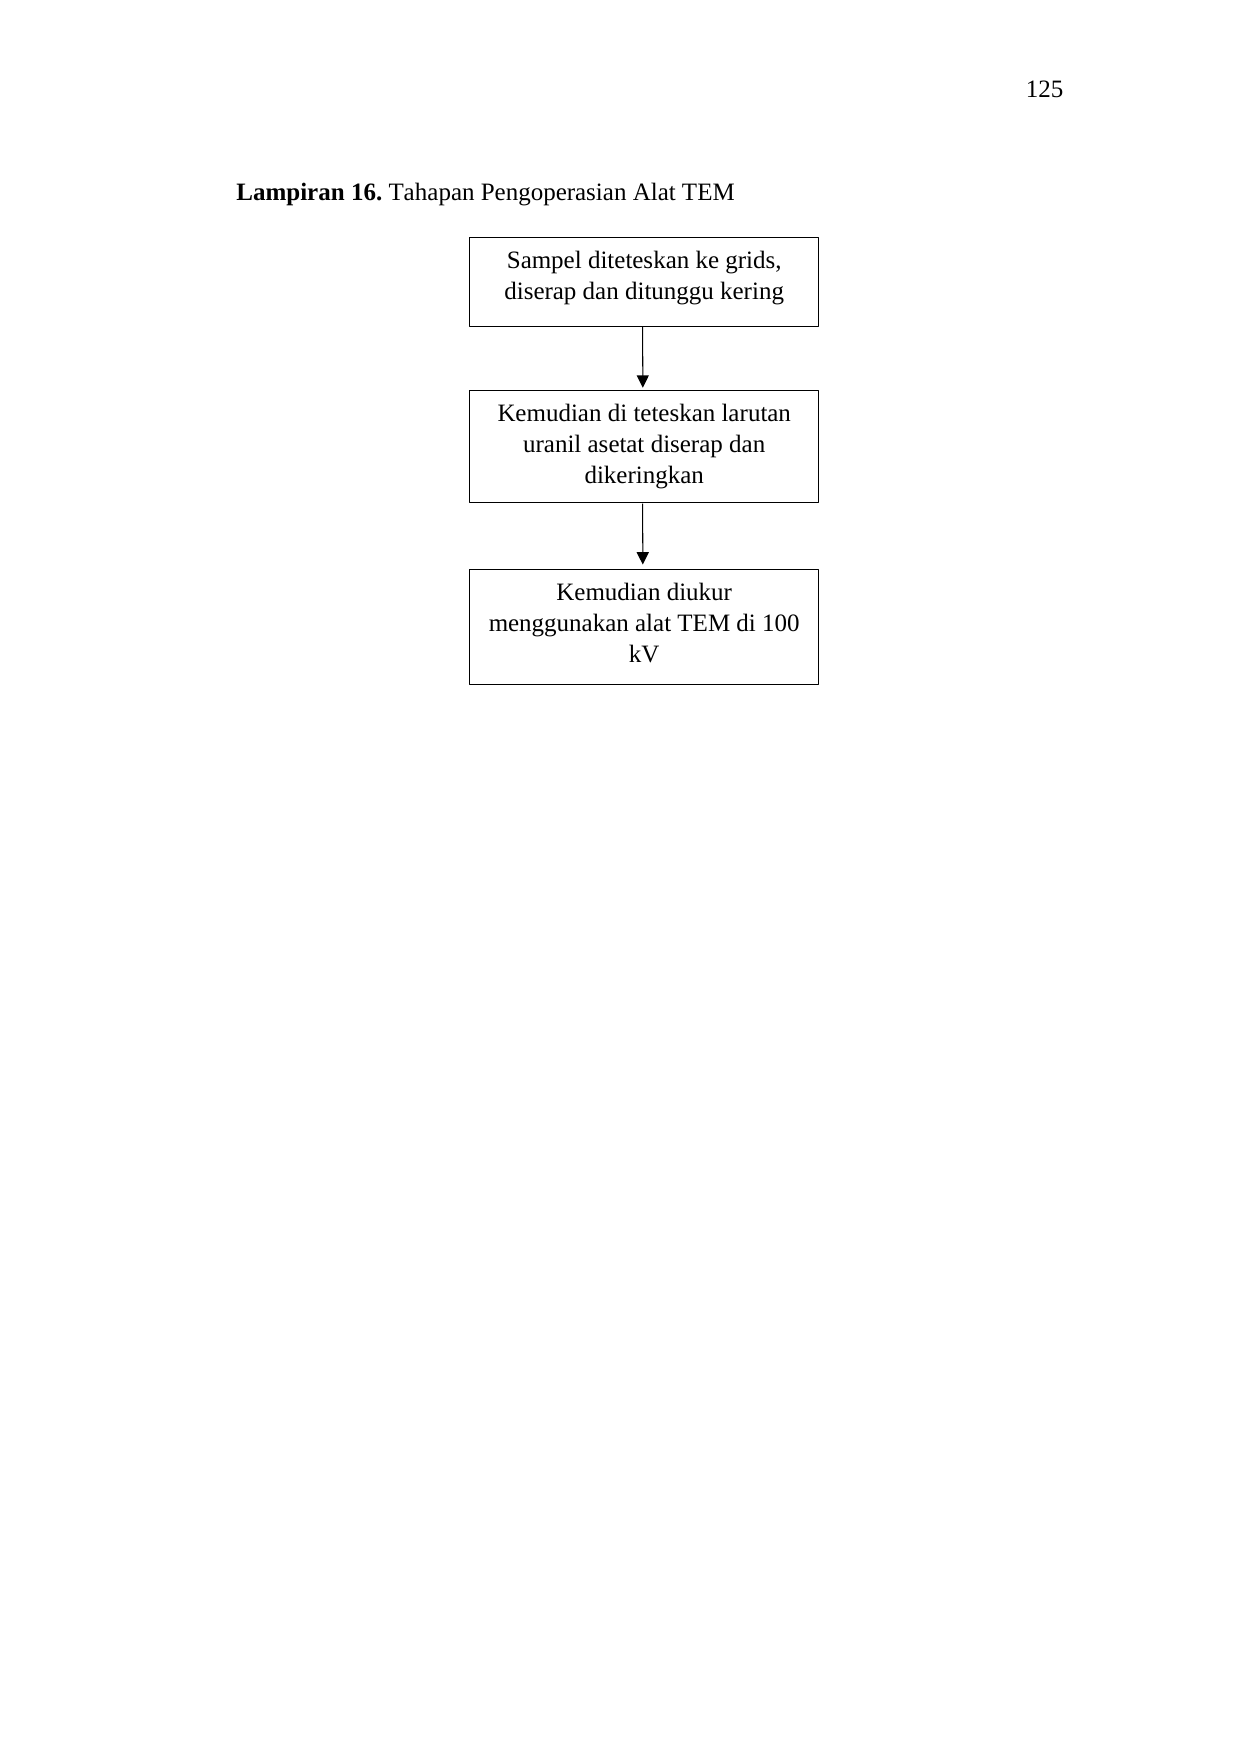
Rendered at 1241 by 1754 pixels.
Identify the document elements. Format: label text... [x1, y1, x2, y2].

text Lampiran 16. Tahapan Pengoperasian Alat TEM [236, 177, 1063, 206]
